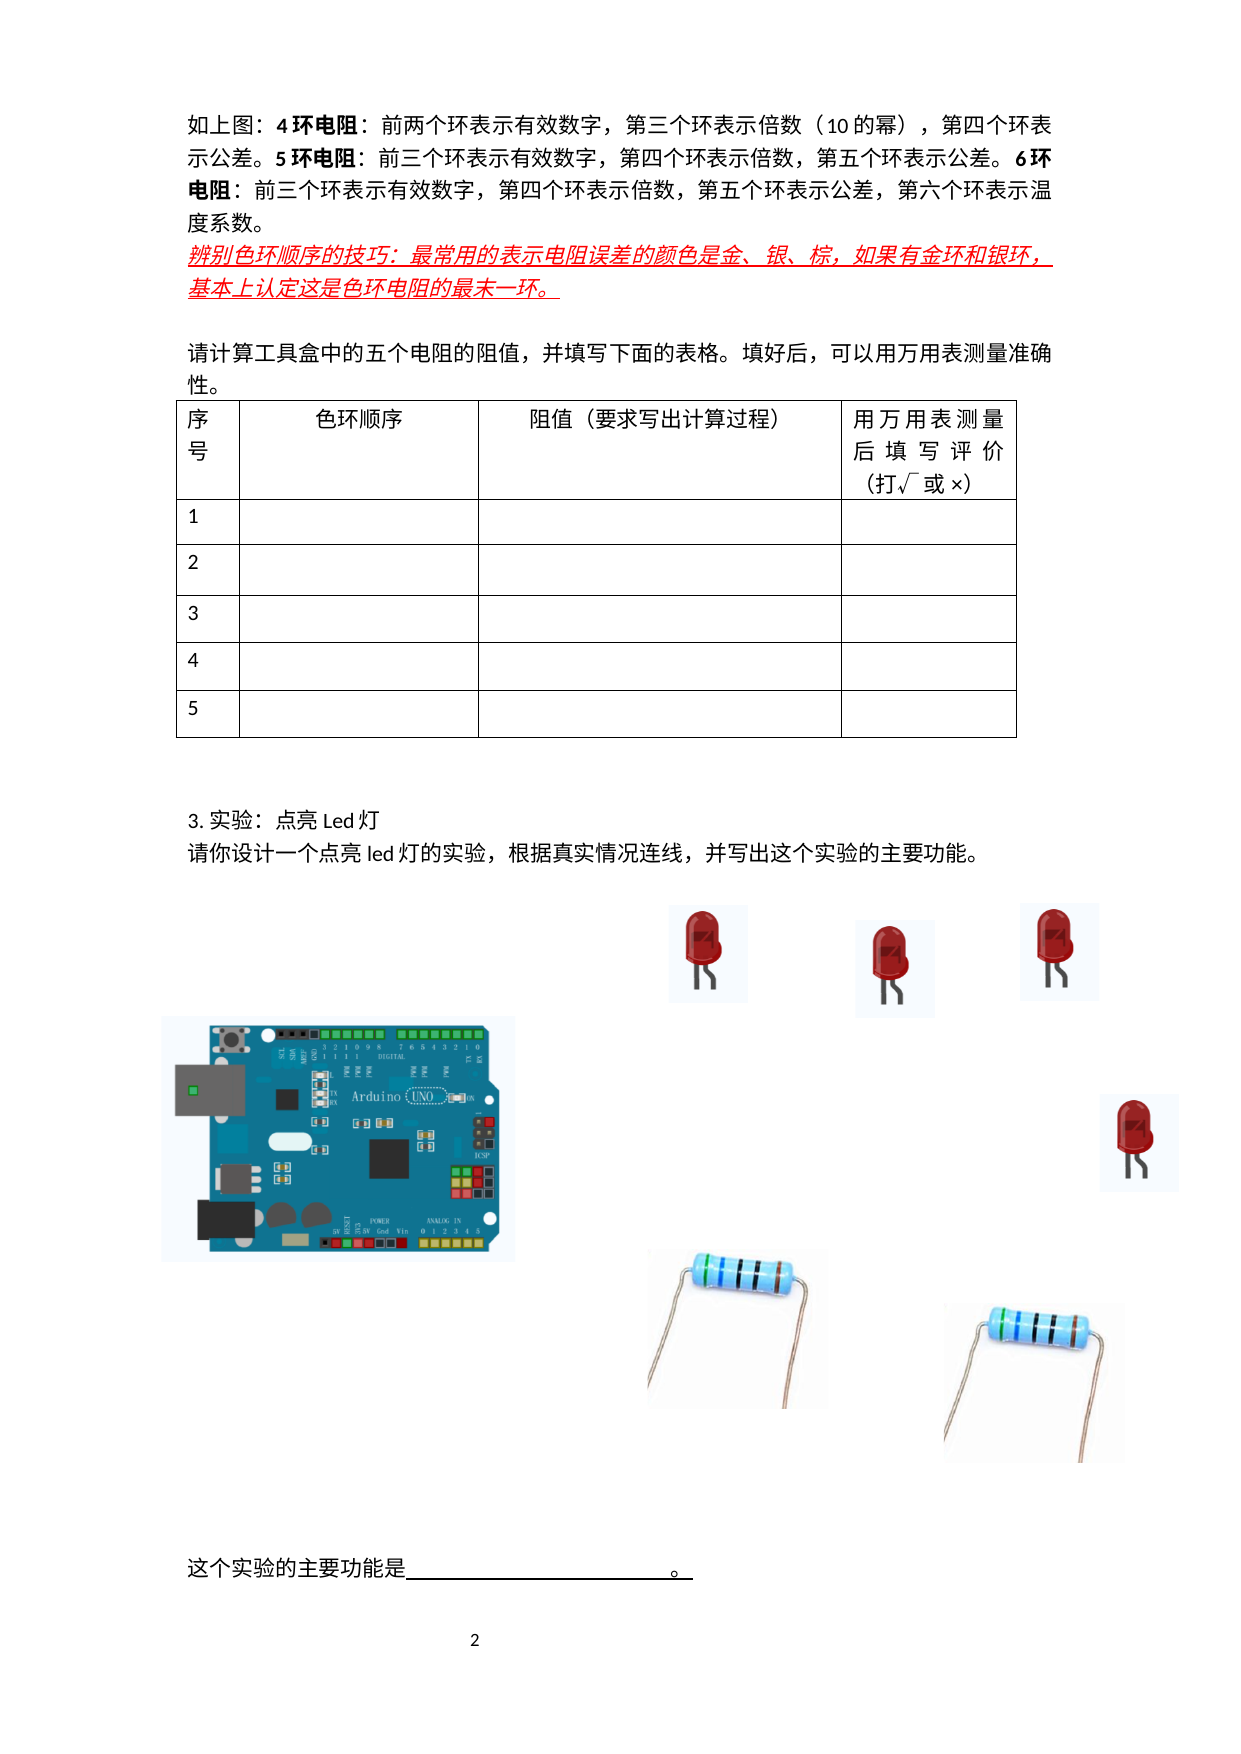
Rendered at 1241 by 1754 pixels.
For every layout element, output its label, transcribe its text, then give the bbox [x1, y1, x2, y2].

table_cell [240, 545, 478, 595]
table_cell [479, 596, 841, 642]
table_cell 1 [177, 500, 239, 544]
table_header 序号 [177, 401, 239, 499]
list 这个实验的主要功能是 。 [187, 1551, 1053, 1583]
table_cell [479, 545, 841, 595]
table_cell [842, 596, 1016, 642]
picture [855, 920, 935, 1018]
table_cell [479, 691, 841, 737]
list 如上图：4环电阻：前两个环表示有效数字，第三个环表示倍数（10的幂），第四个环表示公差。5环电阻：前三个环表示有效数字，第四个环表示倍数，第五个环表示公差。6环电阻：前三个环表示有效数字，第四个环表示倍数，第五个环表示公差，第六个环表示温度系数。 [187, 108, 1053, 238]
table_cell [842, 643, 1016, 690]
table_cell [240, 500, 478, 544]
table_cell 4 [177, 643, 239, 690]
picture [161, 1016, 516, 1262]
list 实验：点亮Led灯 [187, 803, 1053, 836]
table_cell 5 [177, 691, 239, 737]
table_header 色环顺序 [240, 401, 478, 499]
picture [1020, 903, 1100, 1001]
table_cell [240, 691, 478, 737]
table_cell 2 [177, 545, 239, 595]
picture [647, 1249, 829, 1409]
table_cell [842, 545, 1016, 595]
table_cell [240, 643, 478, 690]
picture [1099, 1094, 1179, 1192]
table_header 用万用表测量后填写评价（打√ 或 ×） [842, 401, 1016, 499]
table_header 阻值（要求写出计算过程） [479, 401, 841, 499]
picture [943, 1303, 1125, 1463]
picture [668, 905, 748, 1003]
table_cell [842, 691, 1016, 737]
list 辨别色环顺序的技巧：最常用的表示电阻误差的颜色是金、银、棕，如果有金环和银环，基本上认定这是色环电阻的最末一环。 [187, 238, 1053, 265]
table_cell [842, 500, 1016, 544]
table_cell [479, 643, 841, 690]
list 请你设计一个点亮led灯的实验，根据真实情况连线，并写出这个实验的主要功能。 [187, 836, 1053, 868]
table_cell [479, 500, 841, 544]
list 请计算工具盒中的五个电阻的阻值，并填写下面的表格。填好后，可以用万用表测量准确性。 [187, 335, 1053, 400]
table_cell 3 [177, 596, 239, 642]
list 辨别色环顺序的技巧：最常用的表示电阻误差的颜色是金、银、棕，如果有金环和银环，基本上认定这是色环电阻的最末一环。 [187, 266, 1053, 303]
table_cell [240, 596, 478, 642]
